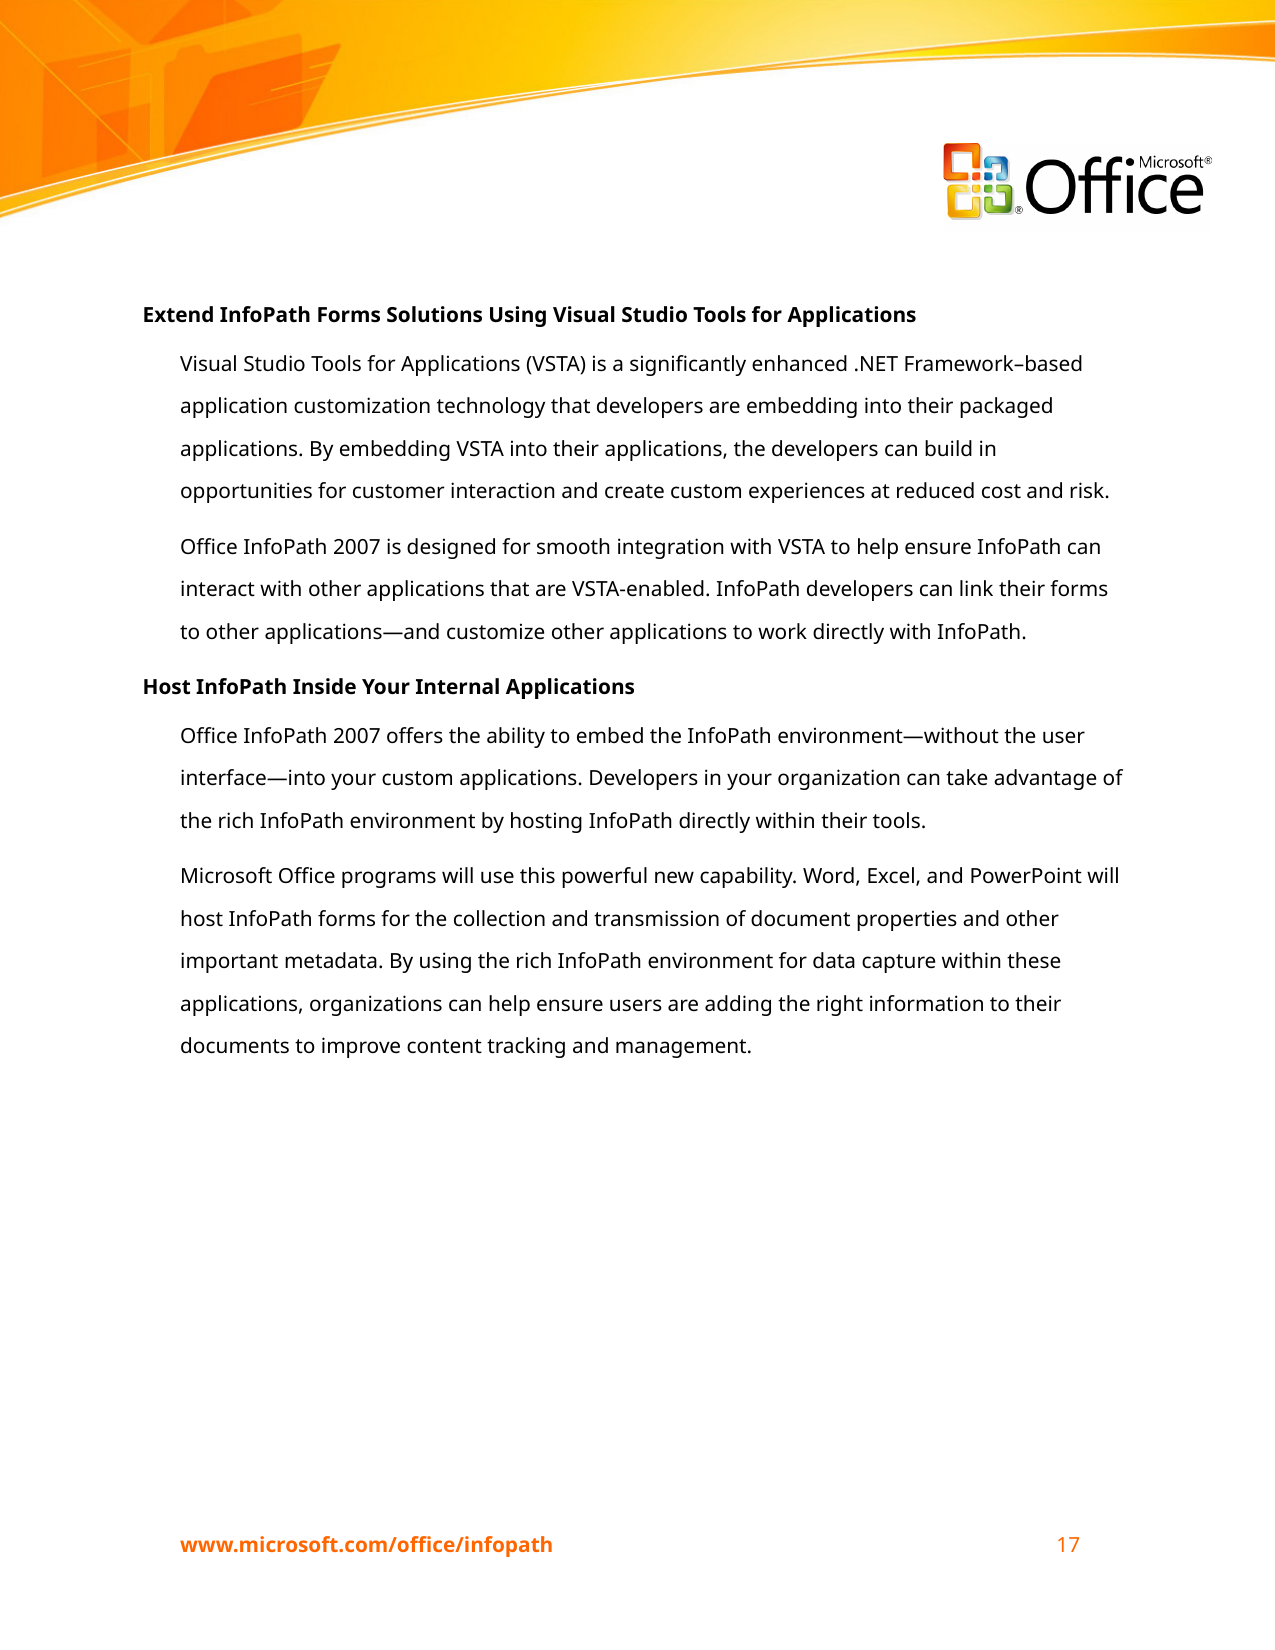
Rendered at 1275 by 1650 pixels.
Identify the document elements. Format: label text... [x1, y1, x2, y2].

subtitle Extend InfoPath Forms Solutions Using Visual Studio Tools for Applications [142, 300, 1125, 328]
text Microsoft Office programs will use this powerful new capability. Word, Excel, and PowerPoint will host InfoPath forms for the collection and transmission of document properties and other important metadata. By using the rich InfoPath environment for data capture within these applications, organizations can help ensure users are adding the right information to their documents to improve content tracking and management. [180, 861, 1125, 1060]
subtitle Host InfoPath Inside Your Internal Applications [142, 672, 1125, 701]
text Visual Studio Tools for Applications (VSTA) is a significantly enhanced .NET Framework–based application customization technology that developers are embedding into their packaged applications. By embedding VSTA into their applications, the developers can build in opportunities for customer interaction and create custom experiences at reduced cost and risk. [180, 349, 1125, 505]
text Office InfoPath 2007 offers the ability to embed the InfoPath environment—without the user interface—into your custom applications. Developers in your organization can take advantage of the rich InfoPath environment by hosting InfoPath directly within their tools. [180, 721, 1125, 834]
picture [0, 0, 1275, 257]
text Office InfoPath 2007 is designed for smooth integration with VSTA to help ensure InfoPath can interact with other applications that are VSTA-enabled. InfoPath developers can link their forms to other applications—and customize other applications to work directly with InfoPath. [180, 532, 1125, 645]
